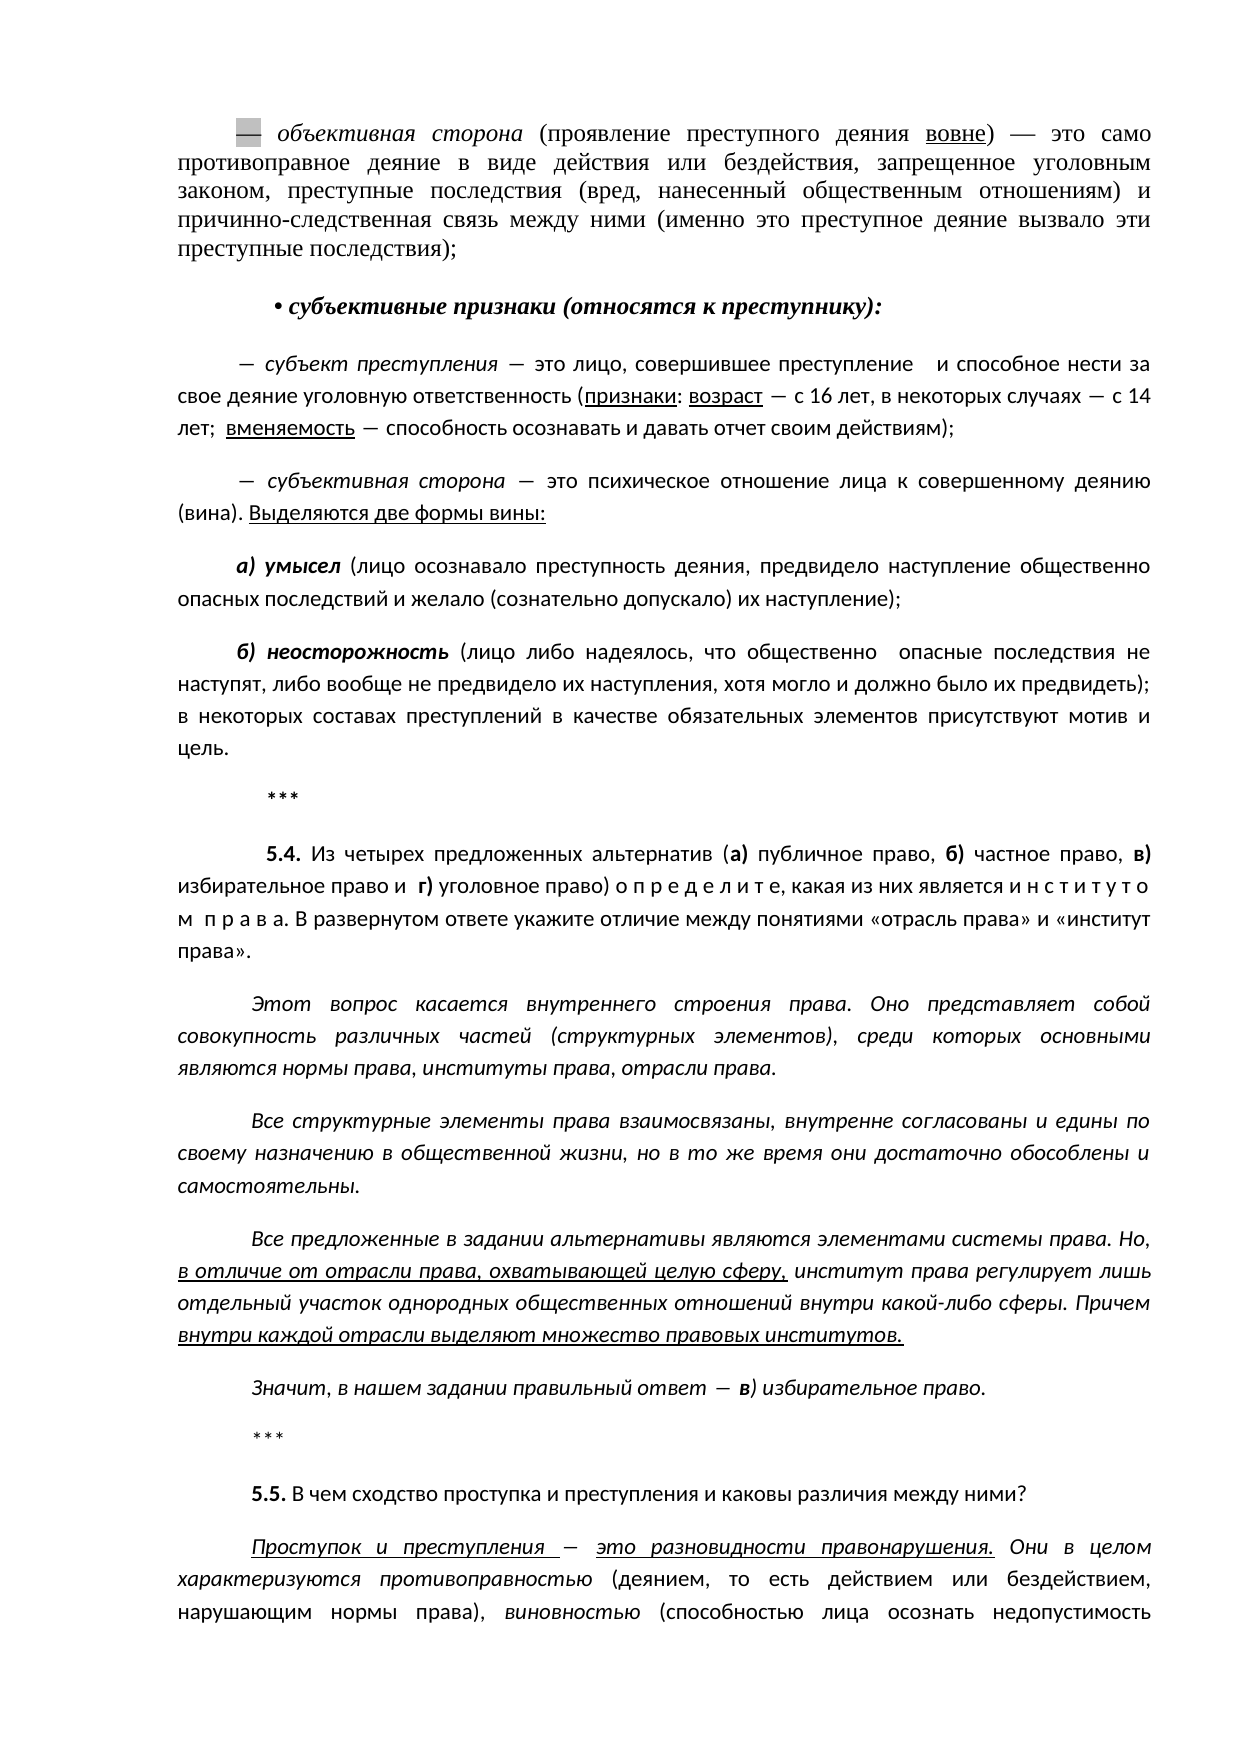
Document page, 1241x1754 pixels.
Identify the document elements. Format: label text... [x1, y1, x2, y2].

text *** [177, 786, 1152, 814]
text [177, 1532, 1152, 1625]
text б) неосторожность (лицо либо надеялось, что общественно опасные последствия не наступят, либо вообще не предвидело их наступления, хотя могло и должно было их предвидеть); в некоторых составах преступлений в качестве обязательных элементов присутствуют мотив и цель. [177, 637, 1152, 761]
text Все предложенные в задании альтернативы являются элементами системы права. Но, в отличие от отрасли права, охватывающей целую сферу, институт права регулирует лишь отдельный участок однородных общественных отношений внутри какой-либо сферы. Причем внутри каждой отрасли выделяют множество правовых институтов. [177, 1224, 1152, 1348]
text *** [177, 1426, 1152, 1454]
text • субъективные признаки (относятся к преступнику): [274, 291, 1152, 320]
text Этот вопрос касается внутреннего строения права. Оно представляет собой совокупность различных частей (структурных элементов), среди которых основными являются нормы права, институты права, отрасли права. [177, 989, 1152, 1081]
text ― субъект преступления ― это лицо, совершившее преступление и способное нести за свое деяние уголовную ответственность (признаки: возраст ― с 16 лет, в некоторых случаях ― с 14 лет; вменяемость ― способность осознавать и давать отчет своим действиям); [177, 349, 1152, 441]
text а) умысел (лицо осознавало преступность деяния, предвидело наступление общественно опасных последствий и желало (сознательно допускало) их наступление); [177, 552, 1152, 612]
text Все структурные элементы права взаимосвязаны, внутренне согласованы и едины по своему назначению в общественной жизни, но в то же время они достаточно обособлены и самостоятельны. [177, 1106, 1152, 1199]
text ― объективная сторона (проявление преступного деяния вовне) ― это само противоправное деяние в виде действия или бездействия, запрещенное уголовным законом, преступные последствия (вред, нанесенный общественным отношениям) и причинно-следственная связь между ними (именно это преступное деяние вызвало эти преступные последствия); [177, 118, 1152, 262]
text ― субъективная сторона ― это психическое отношение лица к совершенному деянию (вина). Выделяются две формы вины: [177, 466, 1152, 527]
text 5.4. Из четырех предложенных альтернатив (а) публичное право, б) частное право, в) избирательное право и г) уголовное право) о п р е д е л и т е, какая из них является и н с т и т у т о м п р а в а. В развернутом ответе укажите отличие между понятиями «отрасль права» и «институт права». [177, 839, 1152, 964]
text Значит, в нашем задании правильный ответ ― в) избирательное право. [177, 1373, 1152, 1401]
text 5.5. В чем сходство проступка и преступления и каковы различия между ними? [177, 1479, 1152, 1507]
